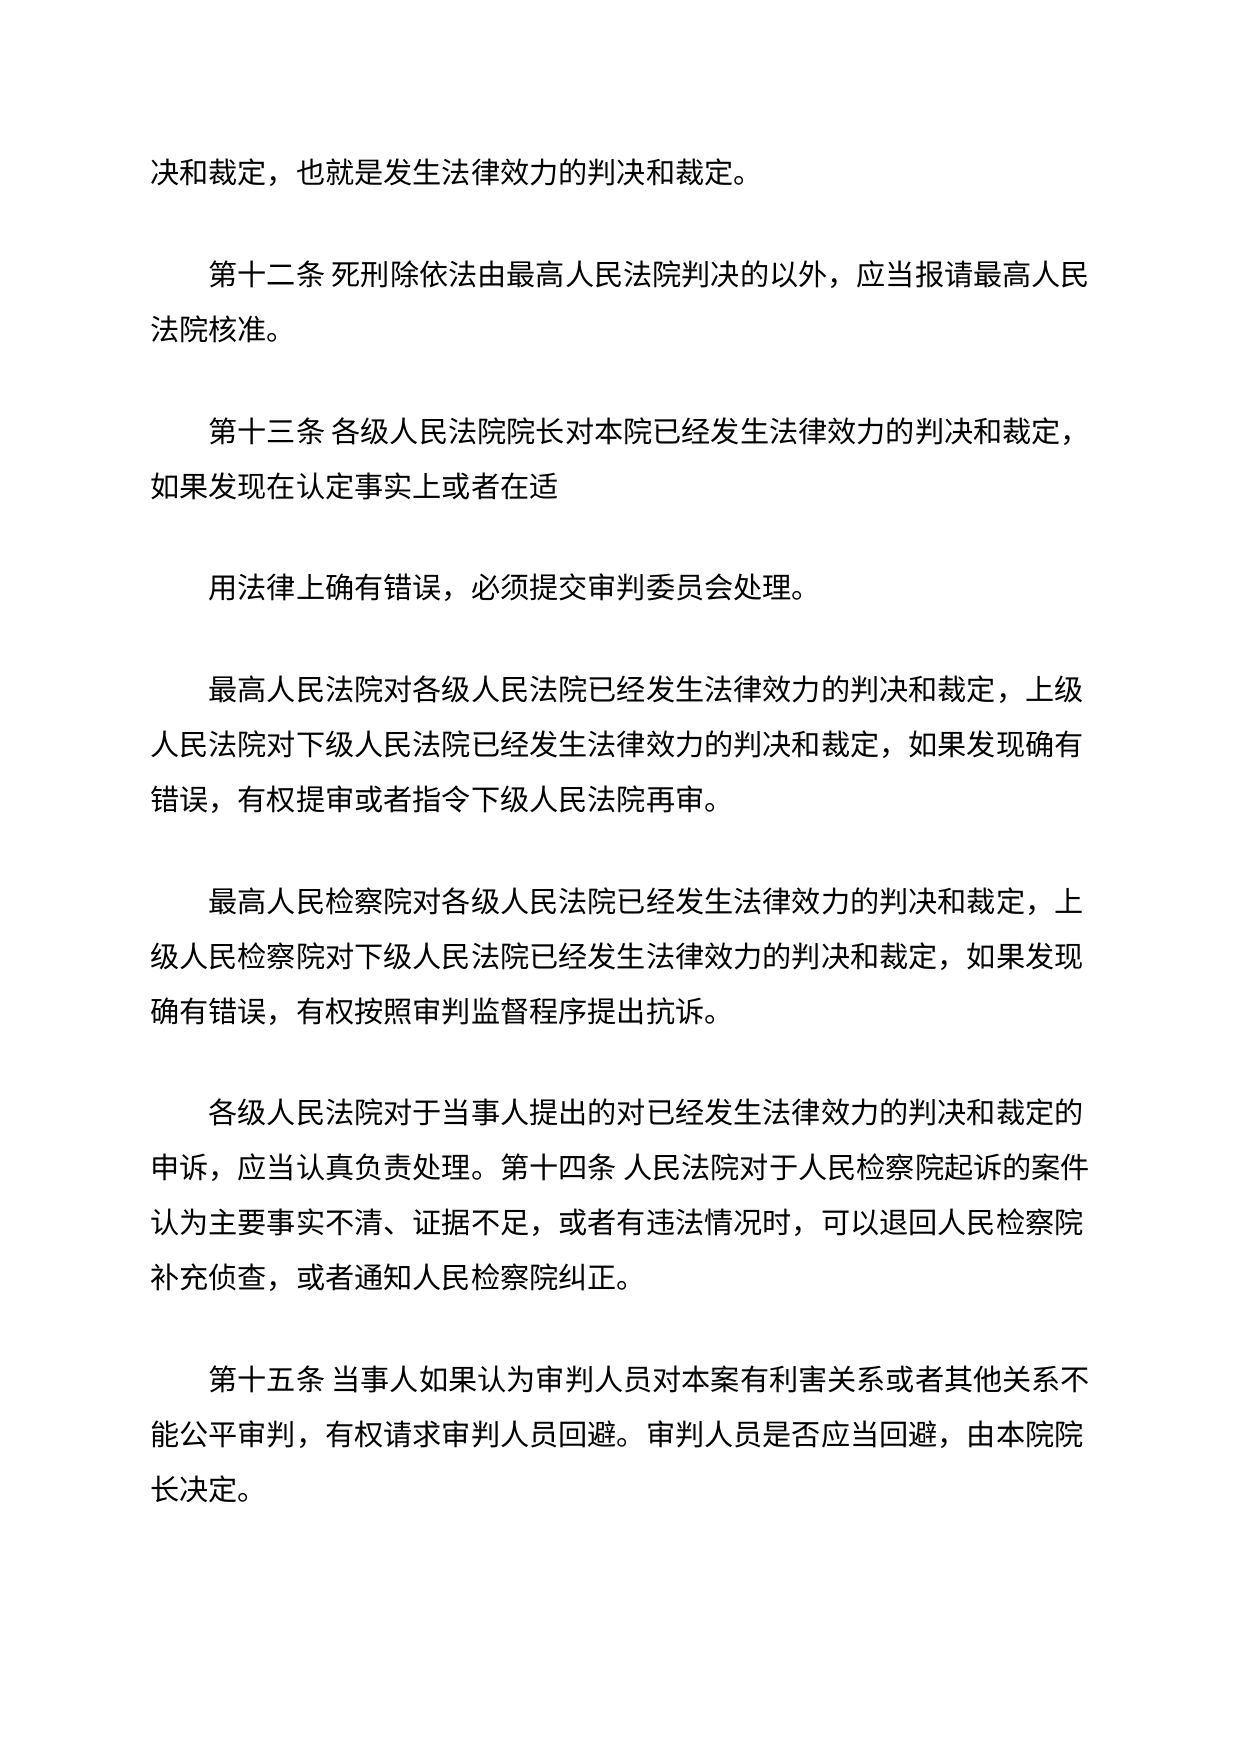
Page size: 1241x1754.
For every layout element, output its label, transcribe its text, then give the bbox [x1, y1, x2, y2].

text 第十五条 当事人如果认为审判人员对本案有利害关系或者其他关系不能公平审判，有权请求审判人员回避。审判人员是否应当回避，由本院院长决定。 [150, 1356, 1090, 1508]
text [150, 150, 1090, 192]
text 第十三条 各级人民法院院长对本院已经发生法律效力的判决和裁定，如果发现在认定事实上或者在适 [150, 408, 1090, 506]
text 各级人民法院对于当事人提出的对已经发生法律效力的判决和裁定的申诉，应当认真负责处理。第十四条 人民法院对于人民检察院起诉的案件认为主要事实不清、证据不足，或者有违法情况时，可以退回人民检察院补充侦查，或者通知人民检察院纠正。 [150, 1090, 1090, 1297]
text 第十二条 死刑除依法由最高人民法院判决的以外，应当报请最高人民法院核准。 [150, 252, 1090, 349]
text 最高人民法院对各级人民法院已经发生法律效力的判决和裁定，上级人民法院对下级人民法院已经发生法律效力的判决和裁定，如果发现确有错误，有权提审或者指令下级人民法院再审。 [150, 667, 1090, 819]
text 最高人民检察院对各级人民法院已经发生法律效力的判决和裁定，上级人民检察院对下级人民法院已经发生法律效力的判决和裁定，如果发现确有错误，有权按照审判监督程序提出抗诉。 [150, 878, 1090, 1031]
text 用法律上确有错误，必须提交审判委员会处理。 [150, 565, 1090, 607]
